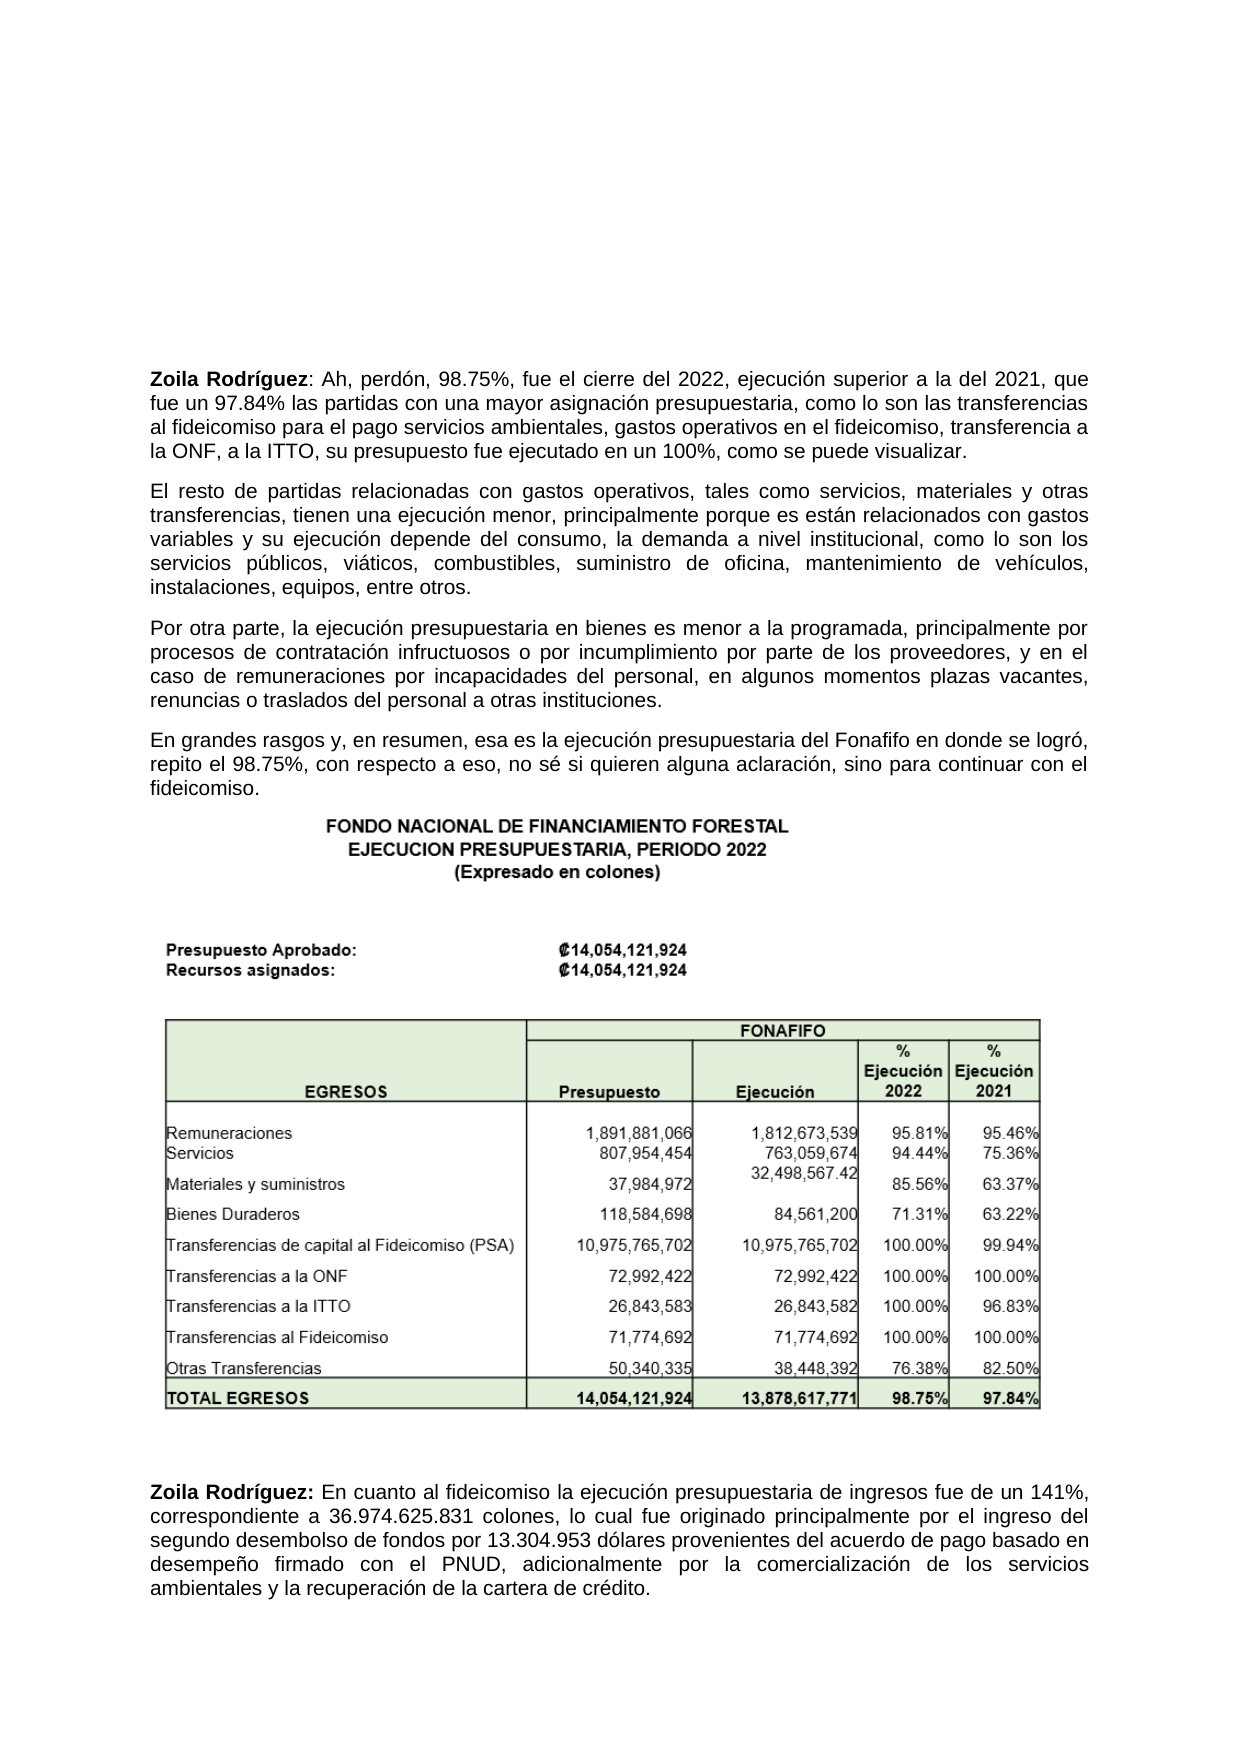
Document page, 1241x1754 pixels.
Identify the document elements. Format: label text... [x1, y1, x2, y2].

text Zoila Rodríguez: En cuanto al fideicomiso la ejecución presupuestaria de ingresos fue de un 141%, correspondiente a 36.974.625.831 colones, lo cual fue originado principalmente por el ingreso del segundo desembolso de fondos por 13.304.953 dólares provenientes del acuerdo de pago basado en desempeño firmado con el PNUD, adicionalmente por la comercialización de los servicios ambientales y la recuperación de la cartera de crédito. [150, 1480, 1090, 1600]
picture [150, 816, 1053, 1423]
text Zoila Rodríguez: Ah, perdón, 98.75%, fue el cierre del 2022, ejecución superior a la del 2021, que fue un 97.84% las partidas con una mayor asignación presupuestaria, como lo son las transferencias al fideicomiso para el pago servicios ambientales, gastos operativos en el fideicomiso, transferencia a la ONF, a la ITTO, su presupuesto fue ejecutado en un 100%, como se puede visualizar. [150, 367, 1090, 462]
text El resto de partidas relacionadas con gastos operativos, tales como servicios, materiales y otras transferencias, tienen una ejecución menor, principalmente porque es están relacionados con gastos variables y su ejecución depende del consumo, la demanda a nivel institucional, como lo son los servicios públicos, viáticos, combustibles, suministro de oficina, mantenimiento de vehículos, instalaciones, equipos, entre otros. [150, 479, 1090, 599]
text En grandes rasgos y, en resumen, esa es la ejecución presupuestaria del Fonafifo en donde se logró, repito el 98.75%, con respecto a eso, no sé si quieren alguna aclaración, sino para continuar con el fideicomiso. [150, 728, 1090, 800]
text Por otra parte, la ejecución presupuestaria en bienes es menor a la programada, principalmente por procesos de contratación infructuosos o por incumplimiento por parte de los proveedores, y en el caso de remuneraciones por incapacidades del personal, en algunos momentos plazas vacantes, renuncias o traslados del personal a otras instituciones. [150, 616, 1090, 711]
